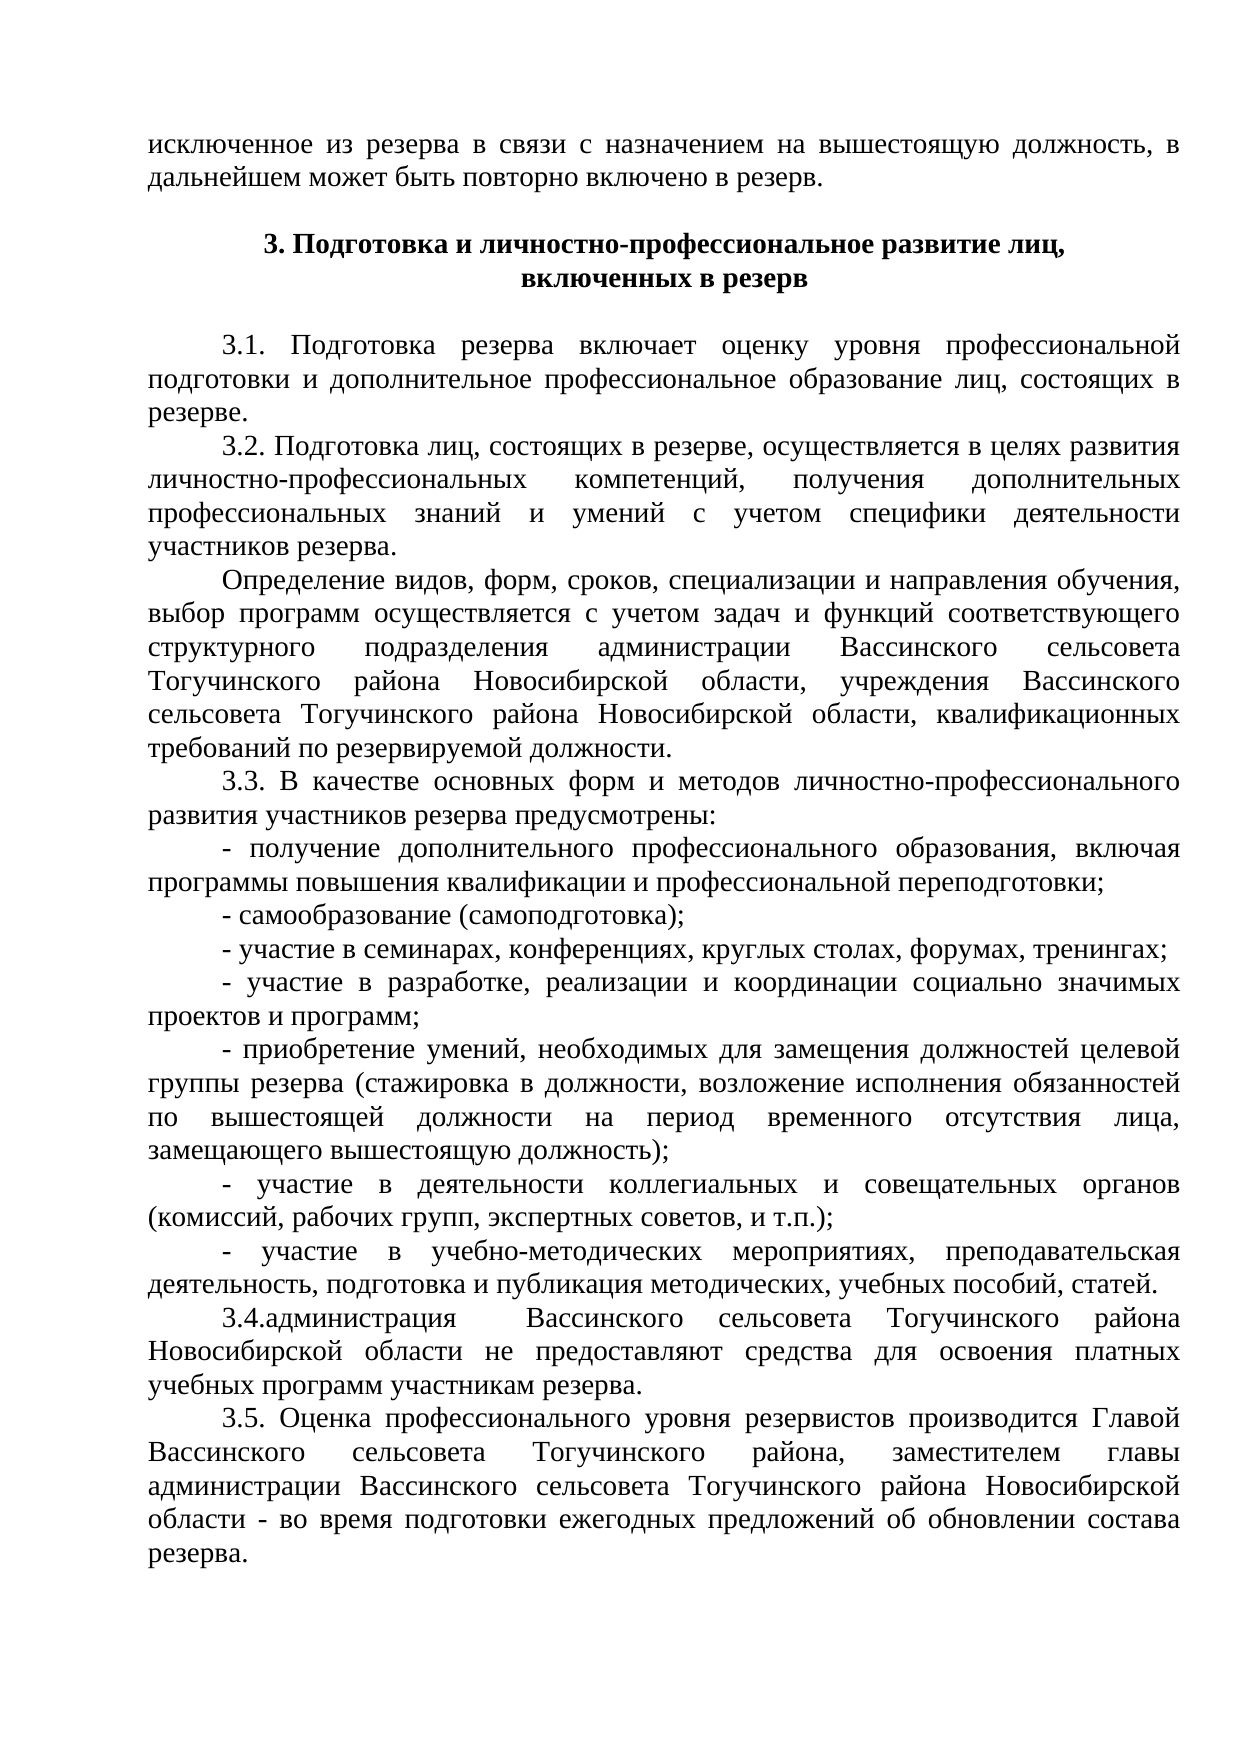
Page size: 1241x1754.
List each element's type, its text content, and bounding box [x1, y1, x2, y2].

text 3.5. Оценка профессионального уровня резервистов производится Главой Вассинского сельсовета Тогучинского района, заместителем главы администрации Вассинского сельсовета Тогучинского района Новосибирской области - во время подготовки ежегодных предложений об обновлении состава резерва. [148, 1401, 1181, 1568]
text включенных в резерв [148, 260, 1181, 294]
text 3.1. Подготовка резерва включает оценку уровня профессиональной подготовки и дополнительное профессиональное образование лиц, состоящих в резерве. [148, 327, 1181, 428]
text Определение видов, форм, сроков, специализации и направления обучения, выбор программ осуществляется с учетом задач и функций соответствующего структурного подразделения администрации Вассинского сельсовета Тогучинского района Новосибирской области, учреждения Вассинского сельсовета Тогучинского района Новосибирской области, квалификационных требований по резервируемой должности. [148, 562, 1181, 763]
text - получение дополнительного профессионального образования, включая программы повышения квалификации и профессиональной переподготовки; [148, 830, 1181, 897]
text - приобретение умений, необходимых для замещения должностей целевой группы резерва (стажировка в должности, возложение исполнения обязанностей по вышестоящей должности на период временного отсутствия лица, замещающего вышестоящую должность); [148, 1032, 1181, 1166]
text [148, 126, 1181, 193]
text - участие в учебно-методических мероприятиях, преподавательская деятельность, подготовка и публикация методических, учебных пособий, статей. [148, 1233, 1181, 1300]
text 3.3. В качестве основных форм и методов личностно-профессионального развития участников резерва предусмотрены: [148, 763, 1181, 830]
text - участие в разработке, реализации и координации социально значимых проектов и программ; [148, 964, 1181, 1032]
text 3. Подготовка и личностно-профессиональное развитие лиц, [148, 227, 1181, 260]
text 3.4.администрация Вассинского сельсовета Тогучинского района Новосибирской области не предоставляют средства для освоения платных учебных программ участникам резерва. [148, 1300, 1181, 1401]
text 3.2. Подготовка лиц, состоящих в резерве, осуществляется в целях развития личностно-профессиональных компетенций, получения дополнительных профессиональных знаний и умений с учетом специфики деятельности участников резерва. [148, 428, 1181, 562]
text - участие в семинарах, конференциях, круглых столах, форумах, тренингах; [148, 931, 1181, 964]
text - самообразование (самоподготовка); [148, 897, 1181, 931]
text - участие в деятельности коллегиальных и совещательных органов (комиссий, рабочих групп, экспертных советов, и т.п.); [148, 1166, 1181, 1233]
